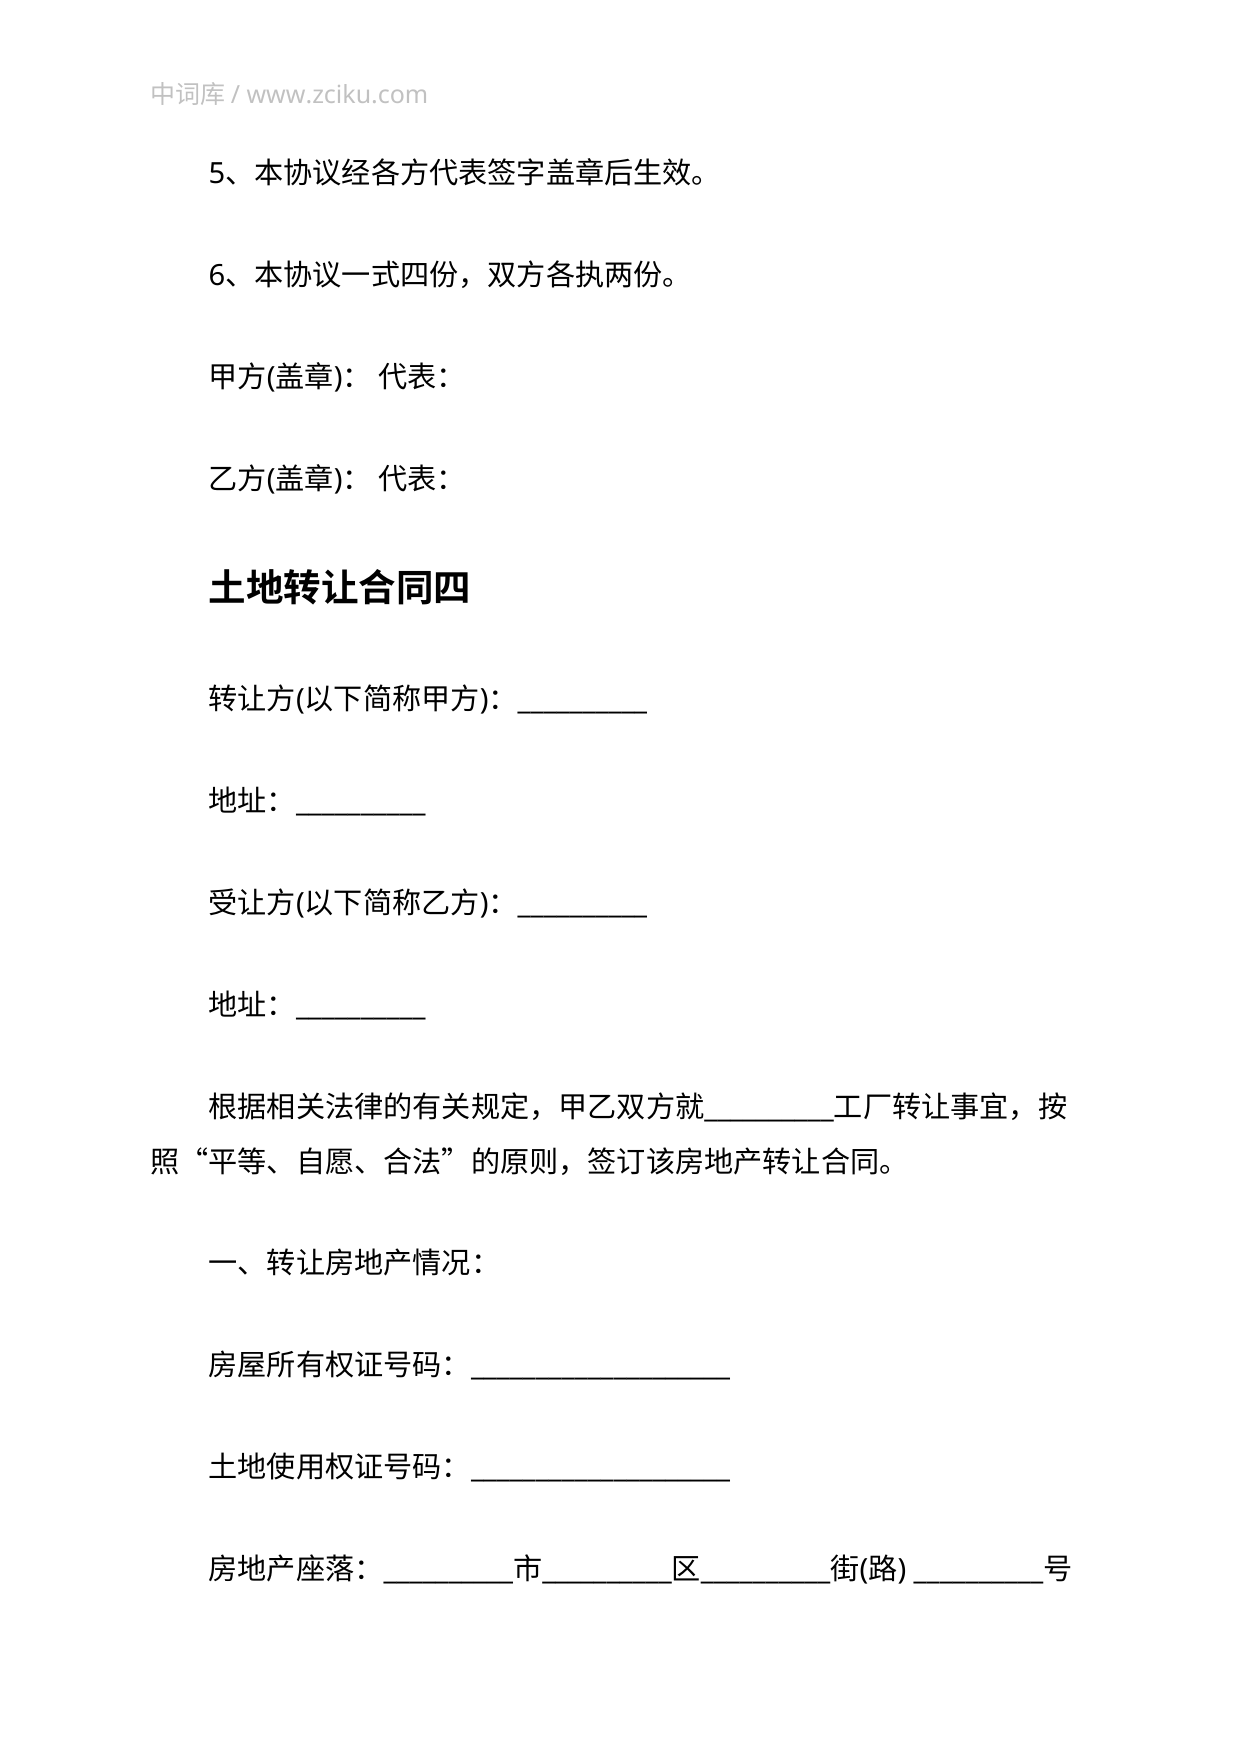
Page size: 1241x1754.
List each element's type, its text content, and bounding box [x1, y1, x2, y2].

text 房地产座落：__________市__________区__________街(路) __________号 [150, 1546, 1090, 1588]
text 根据相关法律的有关规定，甲乙双方就__________工厂转让事宜，按照“平等、自愿、合法”的原则，签订该房地产转让合同。 [150, 1083, 1090, 1181]
text 6、本协议一式四份，双方各执两份。 [150, 252, 1090, 294]
text 乙方(盖章)： 代表： [150, 456, 1090, 498]
text 土地使用权证号码：____________________ [150, 1444, 1090, 1486]
text 房屋所有权证号码：____________________ [150, 1342, 1090, 1384]
text 一、转让房地产情况： [150, 1240, 1090, 1282]
text 地址：__________ [150, 981, 1090, 1024]
text 受让方(以下简称乙方)：__________ [150, 879, 1090, 922]
text 地址：__________ [150, 777, 1090, 820]
text 5、本协议经各方代表签字盖章后生效。 [150, 150, 1090, 192]
text 转让方(以下简称甲方)：__________ [150, 675, 1090, 718]
text 甲方(盖章)： 代表： [150, 354, 1090, 396]
text 土地转让合同四 [150, 558, 1090, 612]
